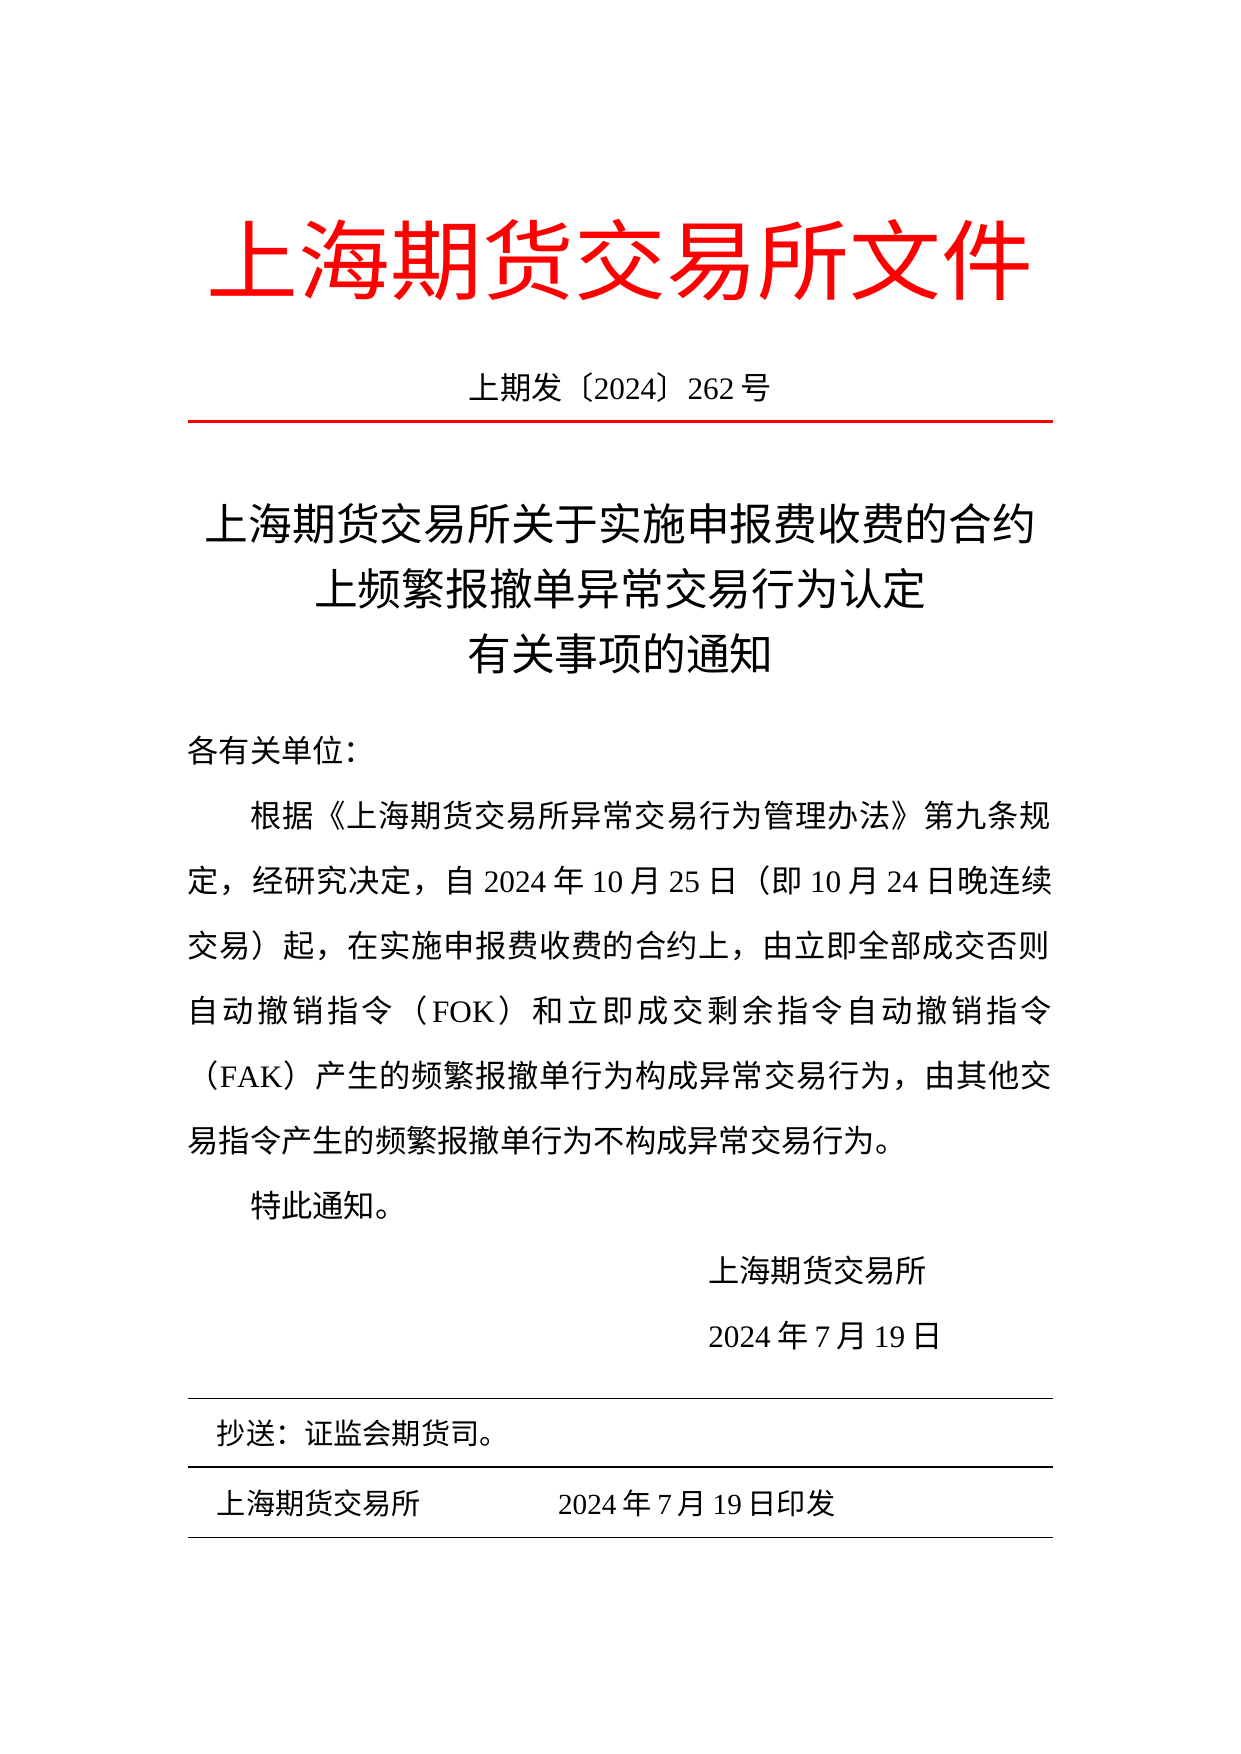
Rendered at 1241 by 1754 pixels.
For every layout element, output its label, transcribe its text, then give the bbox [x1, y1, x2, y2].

text 根据《上海期货交易所异常交易行为管理办法》第九条规定，经研究决定，自2024年10月25日（即10月24日晚连续交易）起，在实施申报费收费的合约上，由立即全部成交否则自动撤销指令（FOK）和立即成交剩余指令自动撤销指令（FAK）产生的频繁报撤单行为构成异常交易行为，由其他交易指令产生的频繁报撤单行为不构成异常交易行为。 [187, 781, 1053, 1171]
text 有关事项的通知 [187, 618, 1053, 683]
text 上海期货交易所 2024年7月19日印发 [187, 1467, 1053, 1538]
text 2024年7月19日 [187, 1301, 1053, 1366]
text 上海期货交易所关于实施申报费收费的合约上频繁报撤单异常交易行为认定 [187, 488, 1053, 618]
text 上期发〔2024〕262号 [187, 353, 1053, 423]
text 上海期货交易所文件 [187, 191, 1053, 321]
text 上海期货交易所 [187, 1236, 1053, 1301]
text 特此通知。 [187, 1171, 1053, 1236]
text 各有关单位： [187, 716, 1053, 781]
text 抄送：证监会期货司。 [187, 1399, 1053, 1466]
